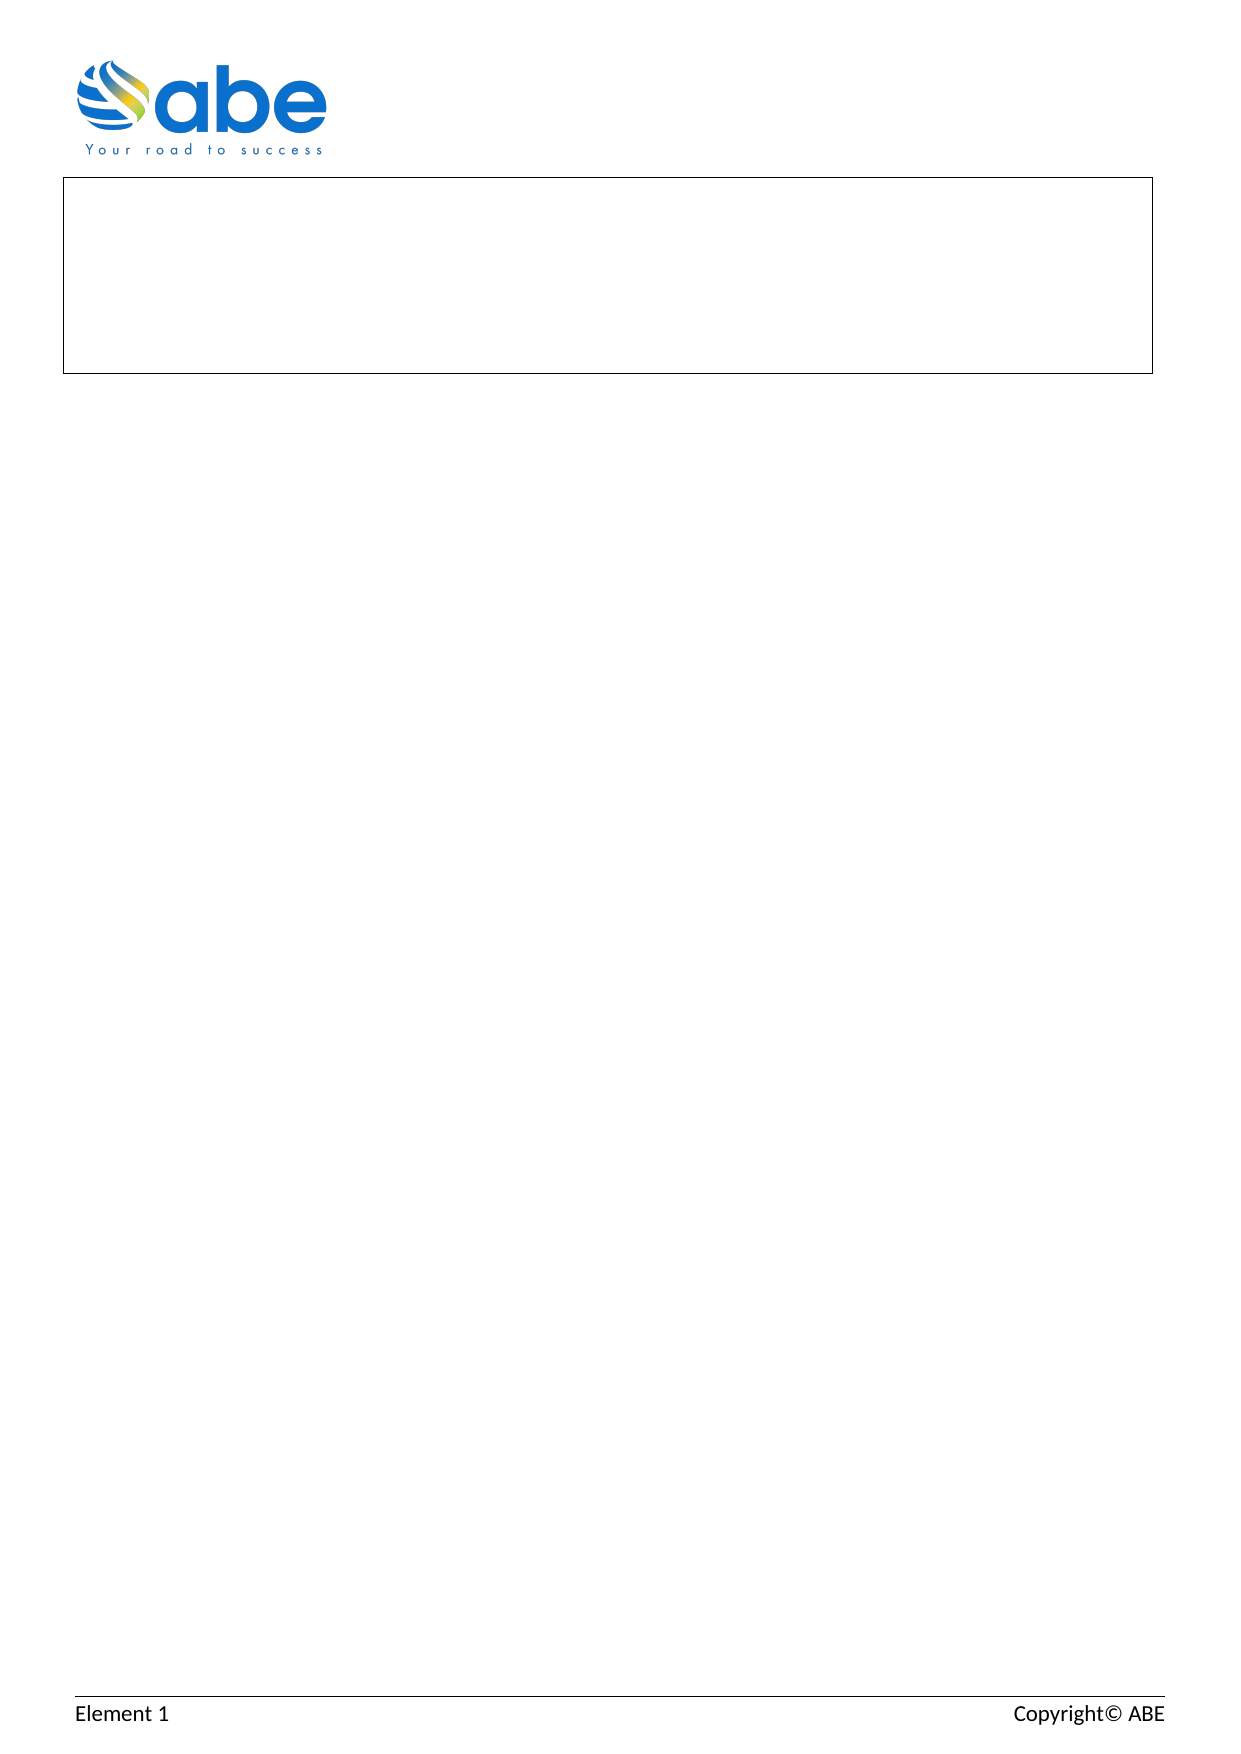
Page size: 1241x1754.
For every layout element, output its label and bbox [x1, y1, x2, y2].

table_header [64, 178, 1152, 373]
picture [75, 59, 328, 157]
